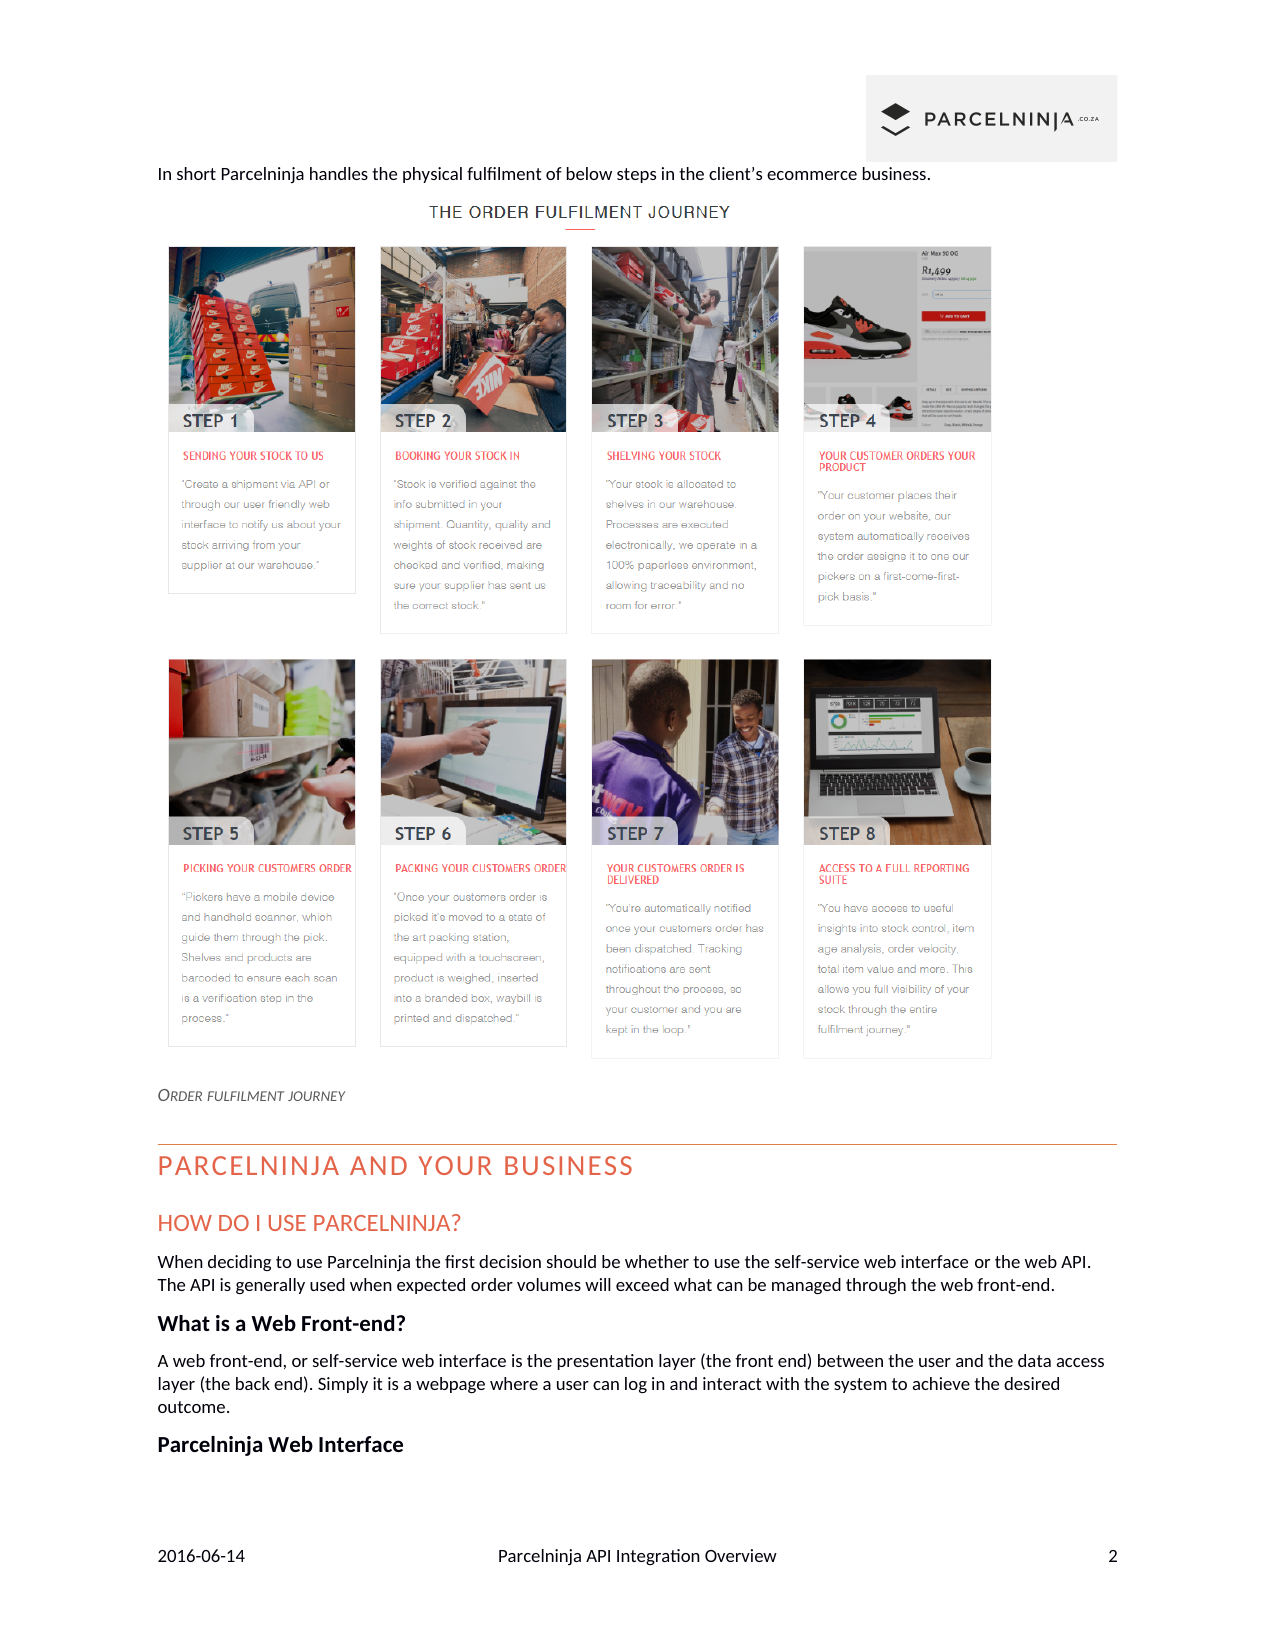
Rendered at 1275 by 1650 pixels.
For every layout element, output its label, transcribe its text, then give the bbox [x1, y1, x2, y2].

text When deciding to use Parcelninja the first decision should be whether to use the self-service web interface or the web API. The API is generally used when expected order volumes will exceed what can be managed through the web front-end. [157, 1250, 1117, 1296]
picture [866, 75, 1118, 162]
text Order fulfilment journey [157, 1083, 1117, 1106]
subtitle Parcelninja Web Interface [157, 1431, 1117, 1458]
text A web front-end, or self-service web interface is the presentation layer (the front end) between the user and the data access layer (the back end). Simply it is a webpage where a user can log in and interact with the system to achieve the desired outcome. [157, 1349, 1117, 1418]
subtitle How do I Use Parcelninja? [157, 1207, 1117, 1238]
picture [157, 197, 1004, 1071]
subtitle Parcelninja and Your Business [157, 1145, 1117, 1182]
text In short Parcelninja handles the physical fulfilment of below steps in the client’s ecommerce business. [157, 162, 1117, 185]
subtitle What is a Web Front-end? [157, 1309, 1117, 1337]
